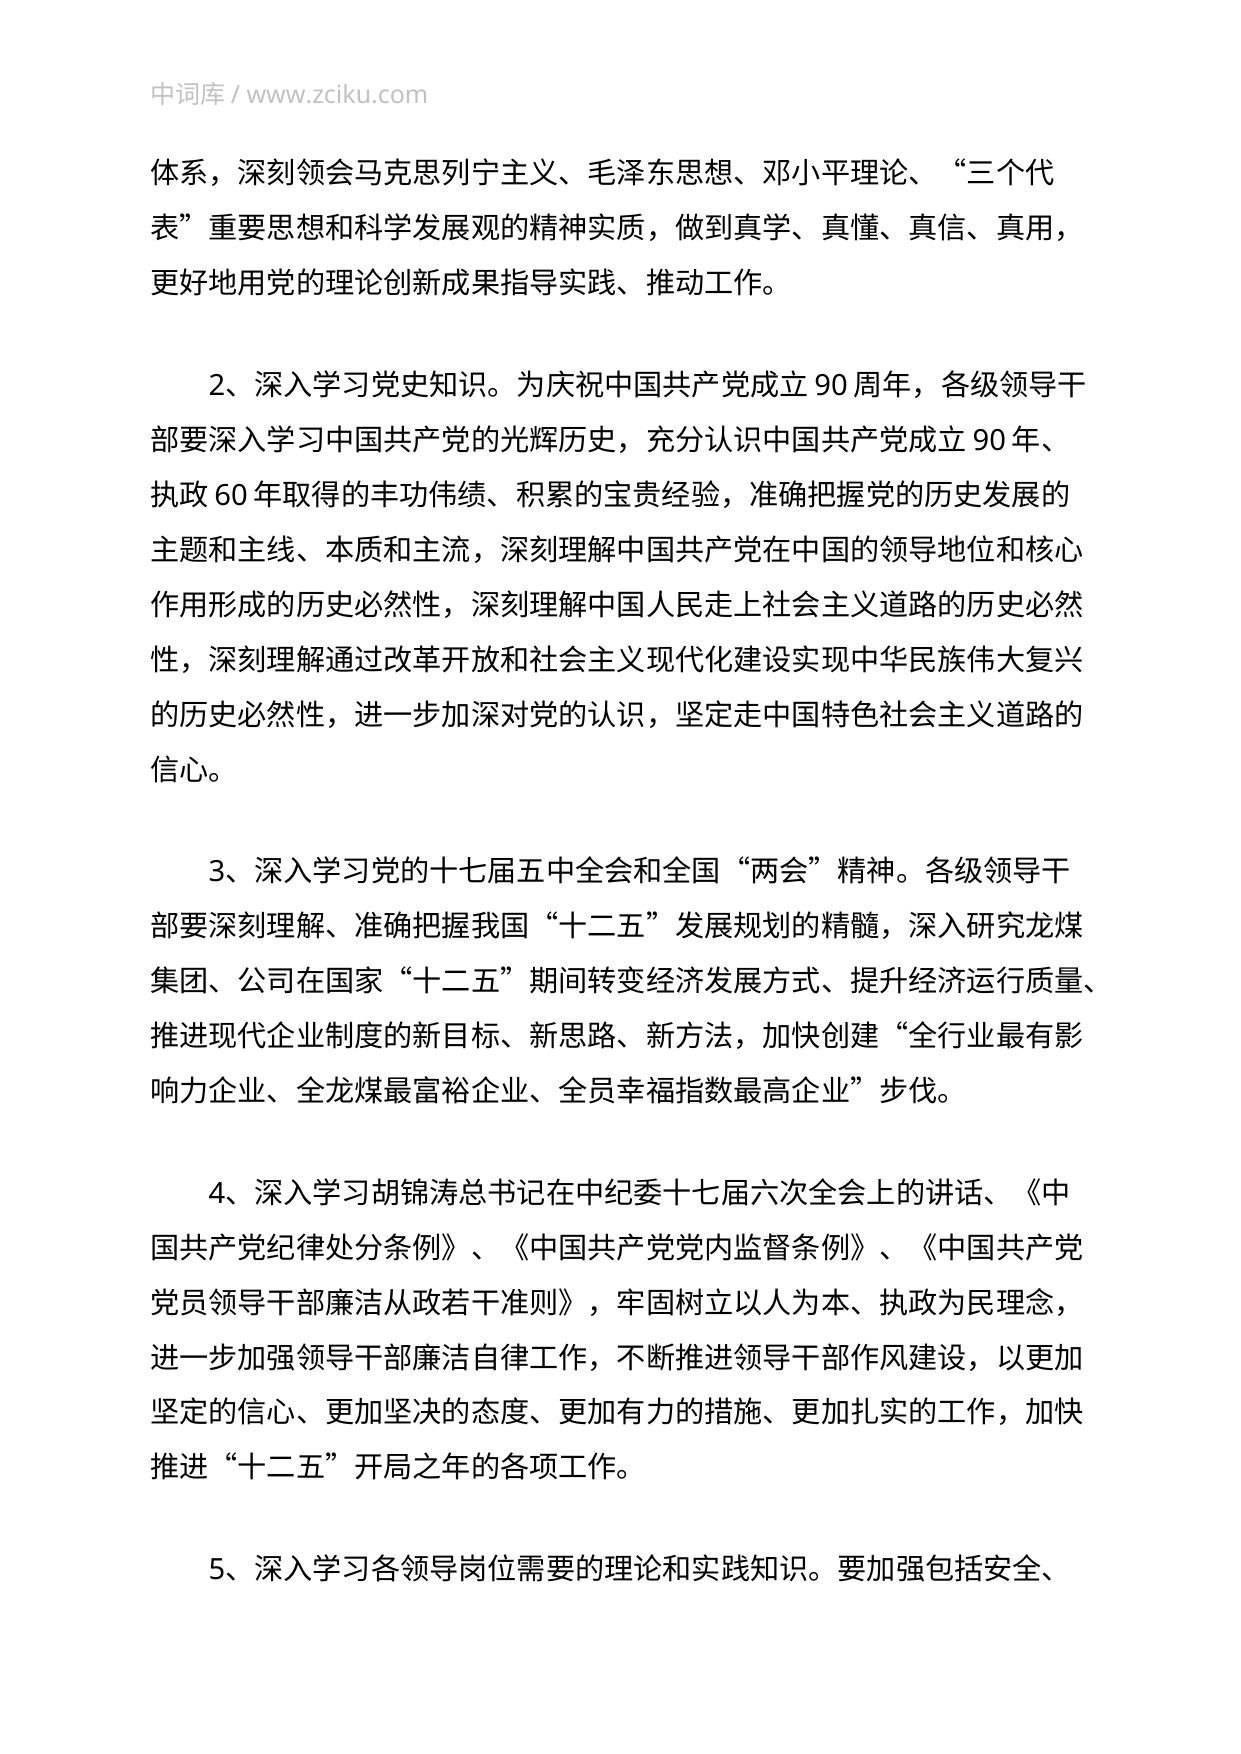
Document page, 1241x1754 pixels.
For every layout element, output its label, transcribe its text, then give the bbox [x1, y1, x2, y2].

text 3、深入学习党的十七届五中全会和全国“两会”精神。各级领导干部要深刻理解、准确把握我国“十二五”发展规划的精髓，深入研究龙煤集团、公司在国家“十二五”期间转变经济发展方式、提升经济运行质量、推进现代企业制度的新目标、新思路、新方法，加快创建“全行业最有影响力企业、全龙煤最富裕企业、全员幸福指数最高企业”步伐。 [150, 848, 1090, 1110]
text 2、深入学习党史知识。为庆祝中国共产党成立90周年，各级领导干部要深入学习中国共产党的光辉历史，充分认识中国共产党成立90年、执政60年取得的丰功伟绩、积累的宝贵经验，准确把握党的历史发展的主题和主线、本质和主流，深刻理解中国共产党在中国的领导地位和核心作用形成的历史必然性，深刻理解中国人民走上社会主义道路的历史必然性，深刻理解通过改革开放和社会主义现代化建设实现中华民族伟大复兴的历史必然性，进一步加深对党的认识，坚定走中国特色社会主义道路的信心。 [150, 362, 1090, 788]
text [150, 1546, 1090, 1588]
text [150, 150, 1090, 302]
text 4、深入学习胡锦涛总书记在中纪委十七届六次全会上的讲话、《中国共产党纪律处分条例》、《中国共产党党内监督条例》、《中国共产党党员领导干部廉洁从政若干准则》，牢固树立以人为本、执政为民理念，进一步加强领导干部廉洁自律工作，不断推进领导干部作风建设，以更加坚定的信心、更加坚决的态度、更加有力的措施、更加扎实的工作，加快推进“十二五”开局之年的各项工作。 [150, 1169, 1090, 1486]
